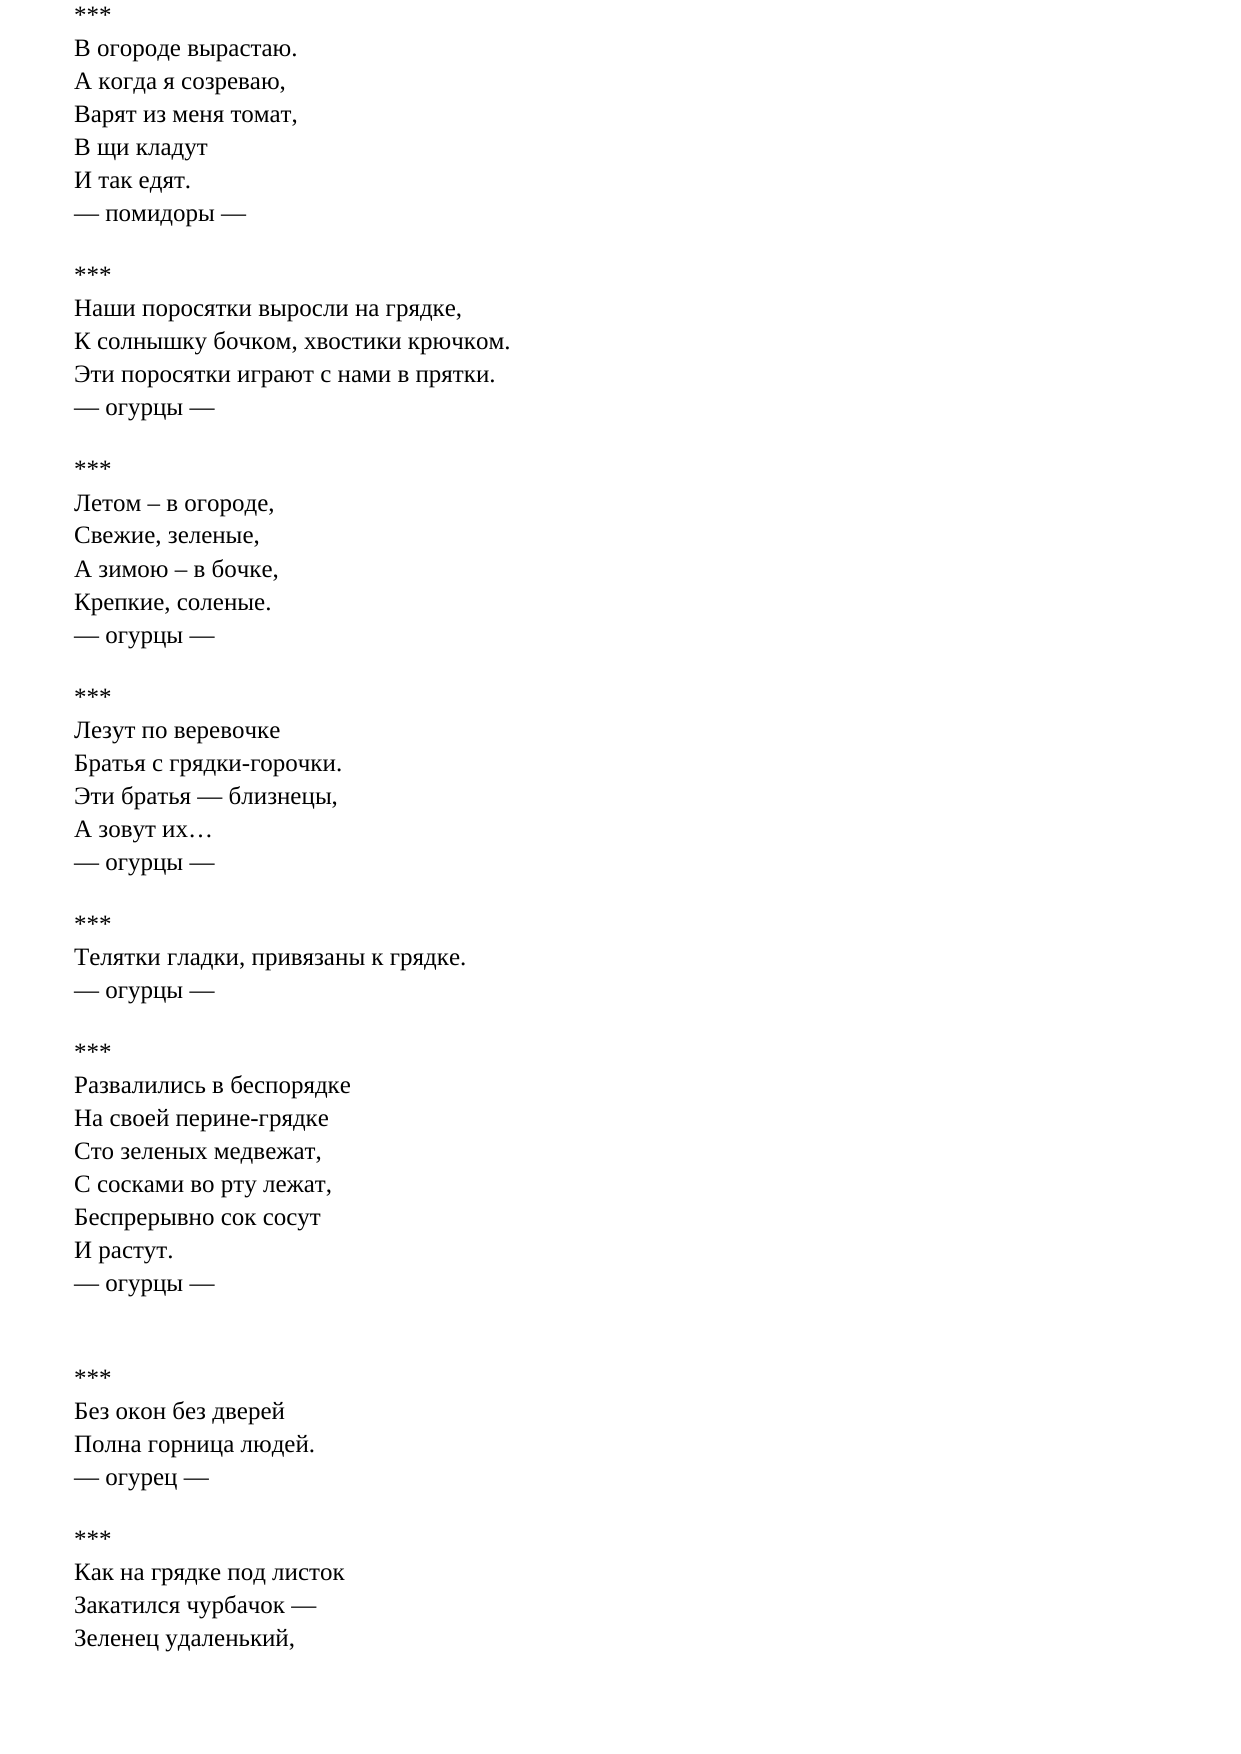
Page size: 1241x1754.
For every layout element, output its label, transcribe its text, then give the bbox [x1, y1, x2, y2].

text *** Без окон без дверей Полна горница людей. — огурец — [74, 1363, 1152, 1491]
text *** Летом – в огороде, Свежие, зеленые, А зимою – в бочке, Крепкие, соленые. — огурцы — [74, 454, 1152, 648]
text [74, 1524, 1152, 1652]
text *** Телятки гладки, привязаны к грядке. — огурцы — [74, 909, 1152, 1004]
text *** Развалились в беспорядке На своей перине-грядке Сто зеленых медвежат, С сосками во рту лежат, Беспрерывно сок сосут И растут. — огурцы — [74, 1037, 1152, 1329]
text *** Лезут по веревочке Братья с грядки-горочки. Эти братья — близнецы, А зовут их… — огурцы — [74, 682, 1152, 876]
text *** Наши поросятки выросли на грядке, К солнышку бочком, хвостики крючком. Эти поросятки играют с нами в прятки. — огурцы — [74, 260, 1152, 421]
text *** В огороде вырастаю. А когда я созреваю, Варят из меня томат, В щи кладут И так едят. — помидоры — [74, 0, 1152, 227]
